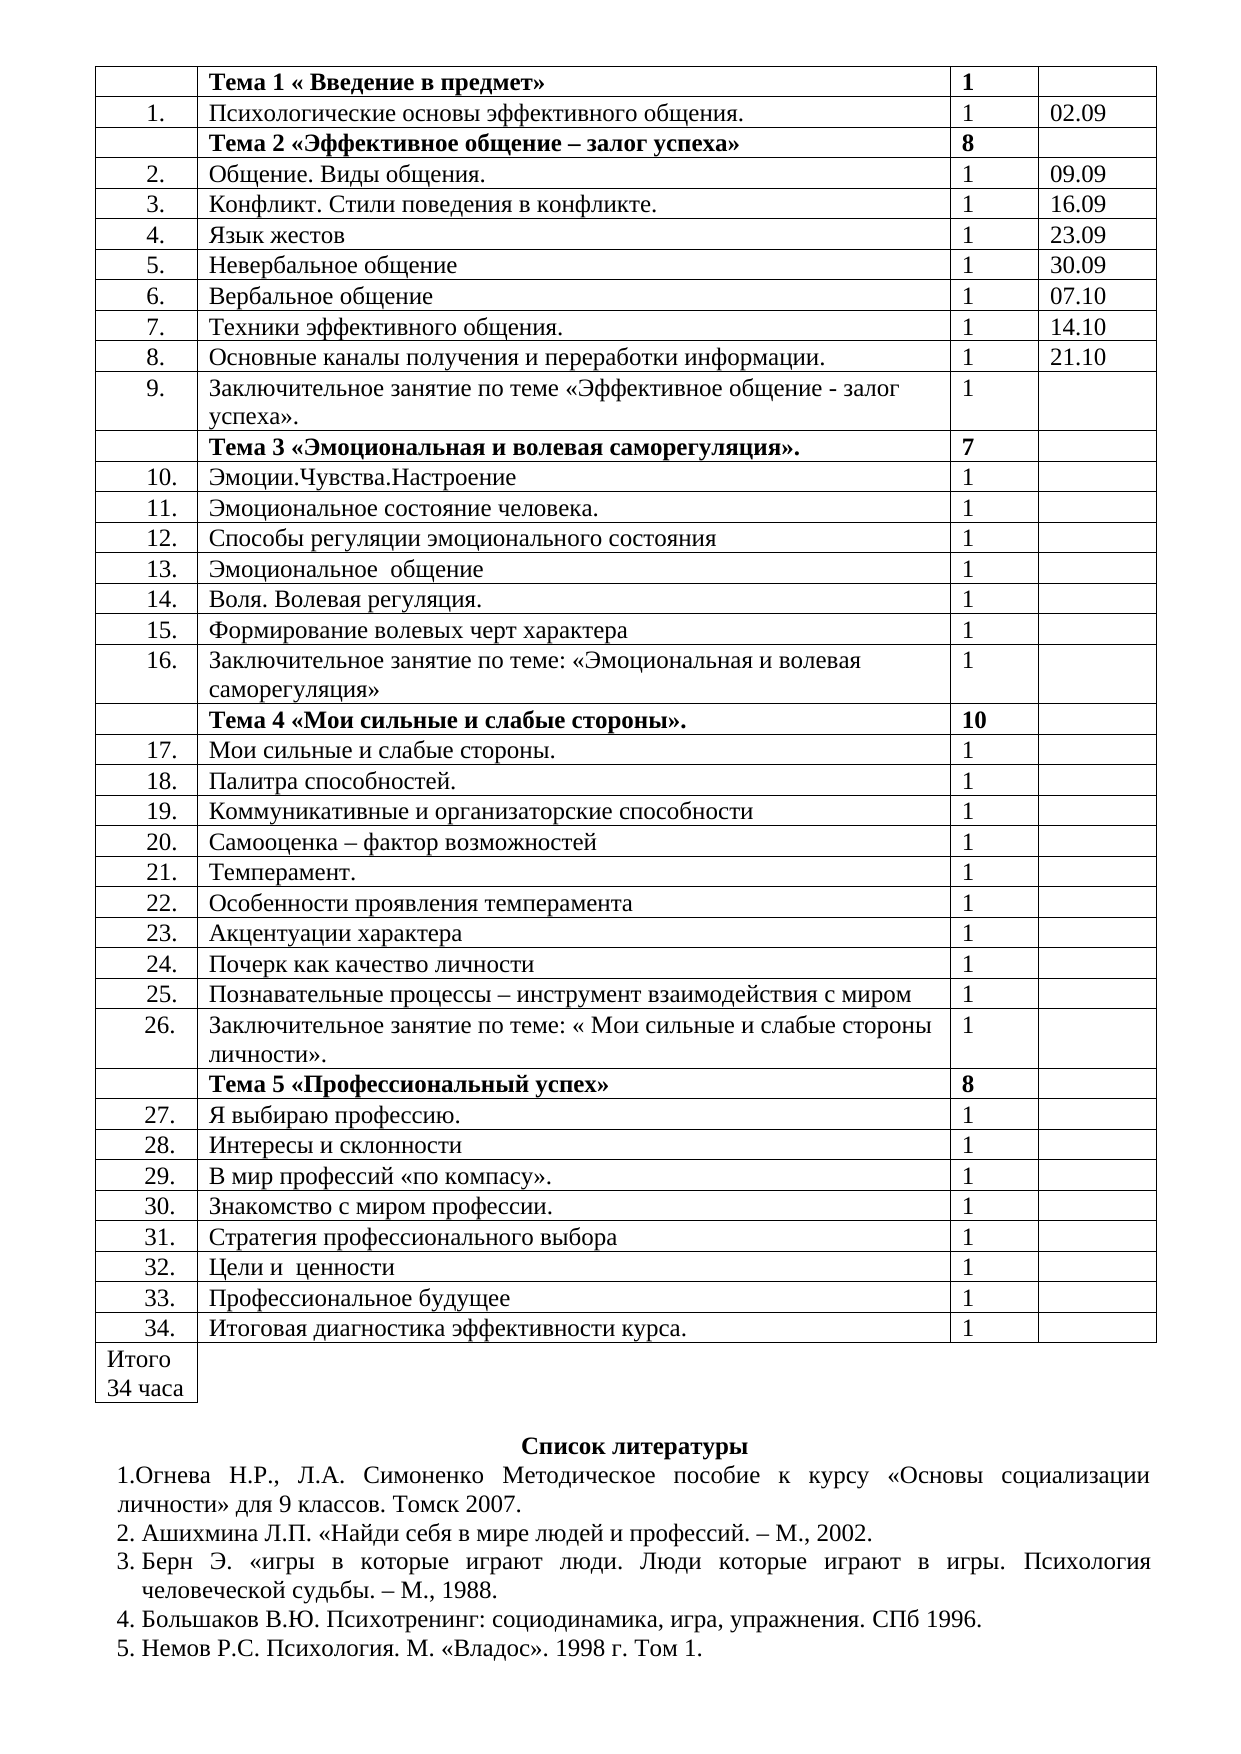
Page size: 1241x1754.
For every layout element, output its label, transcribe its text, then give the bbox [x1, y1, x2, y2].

table_cell [1039, 796, 1156, 825]
table_cell 1 [951, 887, 1038, 917]
table_cell Невербальное общение [198, 250, 950, 279]
table_cell [96, 1069, 197, 1098]
table_cell 1 [951, 492, 1038, 522]
table_cell [1039, 553, 1156, 583]
table_cell [96, 523, 197, 552]
table_cell [96, 1160, 197, 1190]
table_cell Итого 34 часа [96, 1343, 197, 1402]
table_cell [96, 158, 197, 188]
table_cell Я выбираю профессию. [198, 1099, 950, 1129]
table_cell [1039, 1252, 1156, 1281]
table_cell [1039, 584, 1156, 613]
table_cell [96, 826, 197, 856]
table_cell [96, 765, 197, 795]
table_cell [1039, 614, 1156, 644]
table_cell 1 [951, 1160, 1038, 1190]
table_cell [96, 1221, 197, 1251]
table_cell [96, 280, 197, 310]
table_cell Вербальное общение [198, 280, 950, 310]
table_cell [1039, 979, 1156, 1008]
table_cell Эмоции.Чувства.Настроение [198, 462, 950, 491]
table_cell [96, 1130, 197, 1159]
table_cell 16.09 [1039, 189, 1156, 218]
table_cell 1 [951, 462, 1038, 491]
table_cell Профессиональное будущее [198, 1282, 950, 1312]
table_cell 1 [951, 280, 1038, 310]
table_cell [1039, 1099, 1156, 1129]
table_cell [1039, 857, 1156, 886]
table_cell [96, 1009, 197, 1068]
table_cell [96, 918, 197, 947]
table_cell [1039, 523, 1156, 552]
table_cell [1039, 1009, 1156, 1068]
table_cell Эмоциональное общение [198, 553, 950, 583]
table_cell Тема 4 «Мои сильные и слабые стороны». [198, 704, 950, 734]
table_cell Акцентуации характера [198, 918, 950, 947]
table_cell [96, 704, 197, 734]
table_cell 1 [951, 1313, 1038, 1342]
table_cell Знакомство с миром профессии. [198, 1191, 950, 1220]
list Немов Р.С. Психология. М. «Владос». 1998 г. Том 1. [116, 1633, 1151, 1661]
table_cell Заключительное занятие по теме: «Эмоциональная и волевая саморегуляция» [198, 645, 950, 703]
table_cell 1 [951, 553, 1038, 583]
table_cell Особенности проявления темперамента [198, 887, 950, 917]
table_cell [96, 735, 197, 764]
table_cell 1 [951, 311, 1038, 340]
table_cell 1 [951, 250, 1038, 279]
table_cell 1 [951, 1191, 1038, 1220]
table_cell [1039, 1191, 1156, 1220]
table_cell [1039, 1069, 1156, 1098]
table_cell 1 [951, 1130, 1038, 1159]
table_cell [1039, 1313, 1156, 1342]
table_cell 1 [951, 1009, 1038, 1068]
table_cell Стратегия профессионального выбора [198, 1221, 950, 1251]
table_cell [96, 857, 197, 886]
table_cell [1039, 67, 1156, 96]
table_cell Конфликт. Стили поведения в конфликте. [198, 189, 950, 218]
table_cell [96, 1282, 197, 1312]
list Берн Э. «игры в которые играют люди. Люди которые играют в игры. Психология человеческой судьбы. – М., 1988. [116, 1546, 1151, 1604]
table_cell 7 [951, 431, 1038, 461]
table_cell [96, 128, 197, 157]
table_cell Язык жестов [198, 219, 950, 249]
table_cell 07.10 [1039, 280, 1156, 310]
table_cell 1 [951, 523, 1038, 552]
table_cell [1039, 462, 1156, 491]
table_cell 1 [951, 796, 1038, 825]
table_cell 1 [951, 158, 1038, 188]
table_cell [96, 492, 197, 522]
table_cell 10 [951, 704, 1038, 734]
table_cell Палитра способностей. [198, 765, 950, 795]
table_cell 1 [951, 219, 1038, 249]
table_cell [1039, 492, 1156, 522]
table_cell Формирование волевых черт характера [198, 614, 950, 644]
table_cell Интересы и склонности [198, 1130, 950, 1159]
table_cell [1039, 1160, 1156, 1190]
table_cell Заключительное занятие по теме: « Мои сильные и слабые стороны личности». [198, 1009, 950, 1068]
table_cell Тема 1 « Введение в предмет» [198, 67, 950, 96]
table_cell [96, 1099, 197, 1129]
table_cell [1039, 887, 1156, 917]
table_cell [96, 219, 197, 249]
table_cell [96, 341, 197, 371]
table_cell 1 [951, 918, 1038, 947]
table_cell Основные каналы получения и переработки информации. [198, 341, 950, 371]
text 1.Огнева Н.Р., Л.А. Симоненко Методическое пособие к курсу «Основы социализации личности» для 9 классов. Томск 2007. [116, 1460, 1151, 1518]
table_cell 1 [951, 645, 1038, 703]
table_cell [96, 431, 197, 461]
table_cell 1 [951, 1099, 1038, 1129]
table_cell [96, 189, 197, 218]
table_cell Коммуникативные и организаторские способности [198, 796, 950, 825]
list Ашихмина Л.П. «Найди себя в мире людей и профессий. – М., 2002. [116, 1518, 1151, 1546]
table_cell [96, 1191, 197, 1220]
table_cell [1039, 918, 1156, 947]
table_cell Мои сильные и слабые стороны. [198, 735, 950, 764]
table_cell [96, 645, 197, 703]
table_cell Тема 3 «Эмоциональная и волевая саморегуляция». [198, 431, 950, 461]
table_cell 8 [951, 128, 1038, 157]
table_cell [96, 311, 197, 340]
table_cell 14.10 [1039, 311, 1156, 340]
table_cell 23.09 [1039, 219, 1156, 249]
table_cell Тема 2 «Эффективное общение – залог успеха» [198, 128, 950, 157]
table_cell Общение. Виды общения. [198, 158, 950, 188]
table_cell 30.09 [1039, 250, 1156, 279]
table_cell [1039, 826, 1156, 856]
table_cell Цели и ценности [198, 1252, 950, 1281]
table_cell [1039, 735, 1156, 764]
table_cell Темперамент. [198, 857, 950, 886]
table_cell [96, 979, 197, 1008]
table_cell [96, 887, 197, 917]
table_cell 1 [951, 1252, 1038, 1281]
table_cell 1 [951, 979, 1038, 1008]
table_cell [1039, 372, 1156, 430]
table_cell [1039, 645, 1156, 703]
table_cell [96, 250, 197, 279]
table_cell 1 [951, 372, 1038, 430]
table_cell [1039, 1221, 1156, 1251]
table_cell 1 [951, 948, 1038, 978]
table_cell 8 [951, 1069, 1038, 1098]
table_cell 21.10 [1039, 341, 1156, 371]
table_cell Самооценка – фактор возможностей [198, 826, 950, 856]
table_cell [1039, 431, 1156, 461]
table_cell 1 [951, 584, 1038, 613]
table_cell [96, 462, 197, 491]
table_cell [96, 584, 197, 613]
table_cell 1 [951, 857, 1038, 886]
table_cell [96, 948, 197, 978]
table_cell Итоговая диагностика эффективности курса. [198, 1313, 950, 1342]
table_cell 1 [951, 1221, 1038, 1251]
table_cell [96, 614, 197, 644]
table_cell Техники эффективного общения. [198, 311, 950, 340]
table_cell Воля. Волевая регуляция. [198, 584, 950, 613]
list Большаков В.Ю. Психотренинг: социодинамика, игра, упражнения. СПб 1996. [116, 1604, 1151, 1633]
table_cell Познавательные процессы – инструмент взаимодействия с миром [198, 979, 950, 1008]
table_cell 1 [951, 1282, 1038, 1312]
table_cell Почерк как качество личности [198, 948, 950, 978]
subtitle Список литературы [118, 1431, 1151, 1460]
table_cell 1 [951, 735, 1038, 764]
table_cell 1 [951, 826, 1038, 856]
table_cell 1 [951, 97, 1038, 127]
table_cell Способы регуляции эмоционального состояния [198, 523, 950, 552]
table_cell [1039, 765, 1156, 795]
table_cell 02.09 [1039, 97, 1156, 127]
table_cell 1 [951, 614, 1038, 644]
table_cell [1039, 948, 1156, 978]
table_cell Эмоциональное состояние человека. [198, 492, 950, 522]
table_cell [96, 1313, 197, 1342]
table_cell [96, 372, 197, 430]
table_cell Психологические основы эффективного общения. [198, 97, 950, 127]
table_cell 1 [951, 189, 1038, 218]
table_cell [96, 796, 197, 825]
table_cell Заключительное занятие по теме «Эффективное общение - залог успеха». [198, 372, 950, 430]
table_cell [96, 553, 197, 583]
table_cell 1 [951, 67, 1038, 96]
table_cell [96, 97, 197, 127]
table_cell В мир профессий «по компасу». [198, 1160, 950, 1190]
table_cell 09.09 [1039, 158, 1156, 188]
table_cell [1039, 1130, 1156, 1159]
table_cell [1039, 128, 1156, 157]
table_cell [1039, 704, 1156, 734]
table_cell Тема 5 «Профессиональный успех» [198, 1069, 950, 1098]
table_cell [96, 1252, 197, 1281]
table_cell [1039, 1282, 1156, 1312]
table_cell [96, 67, 197, 96]
table_cell 1 [951, 765, 1038, 795]
table_cell 1 [951, 341, 1038, 371]
